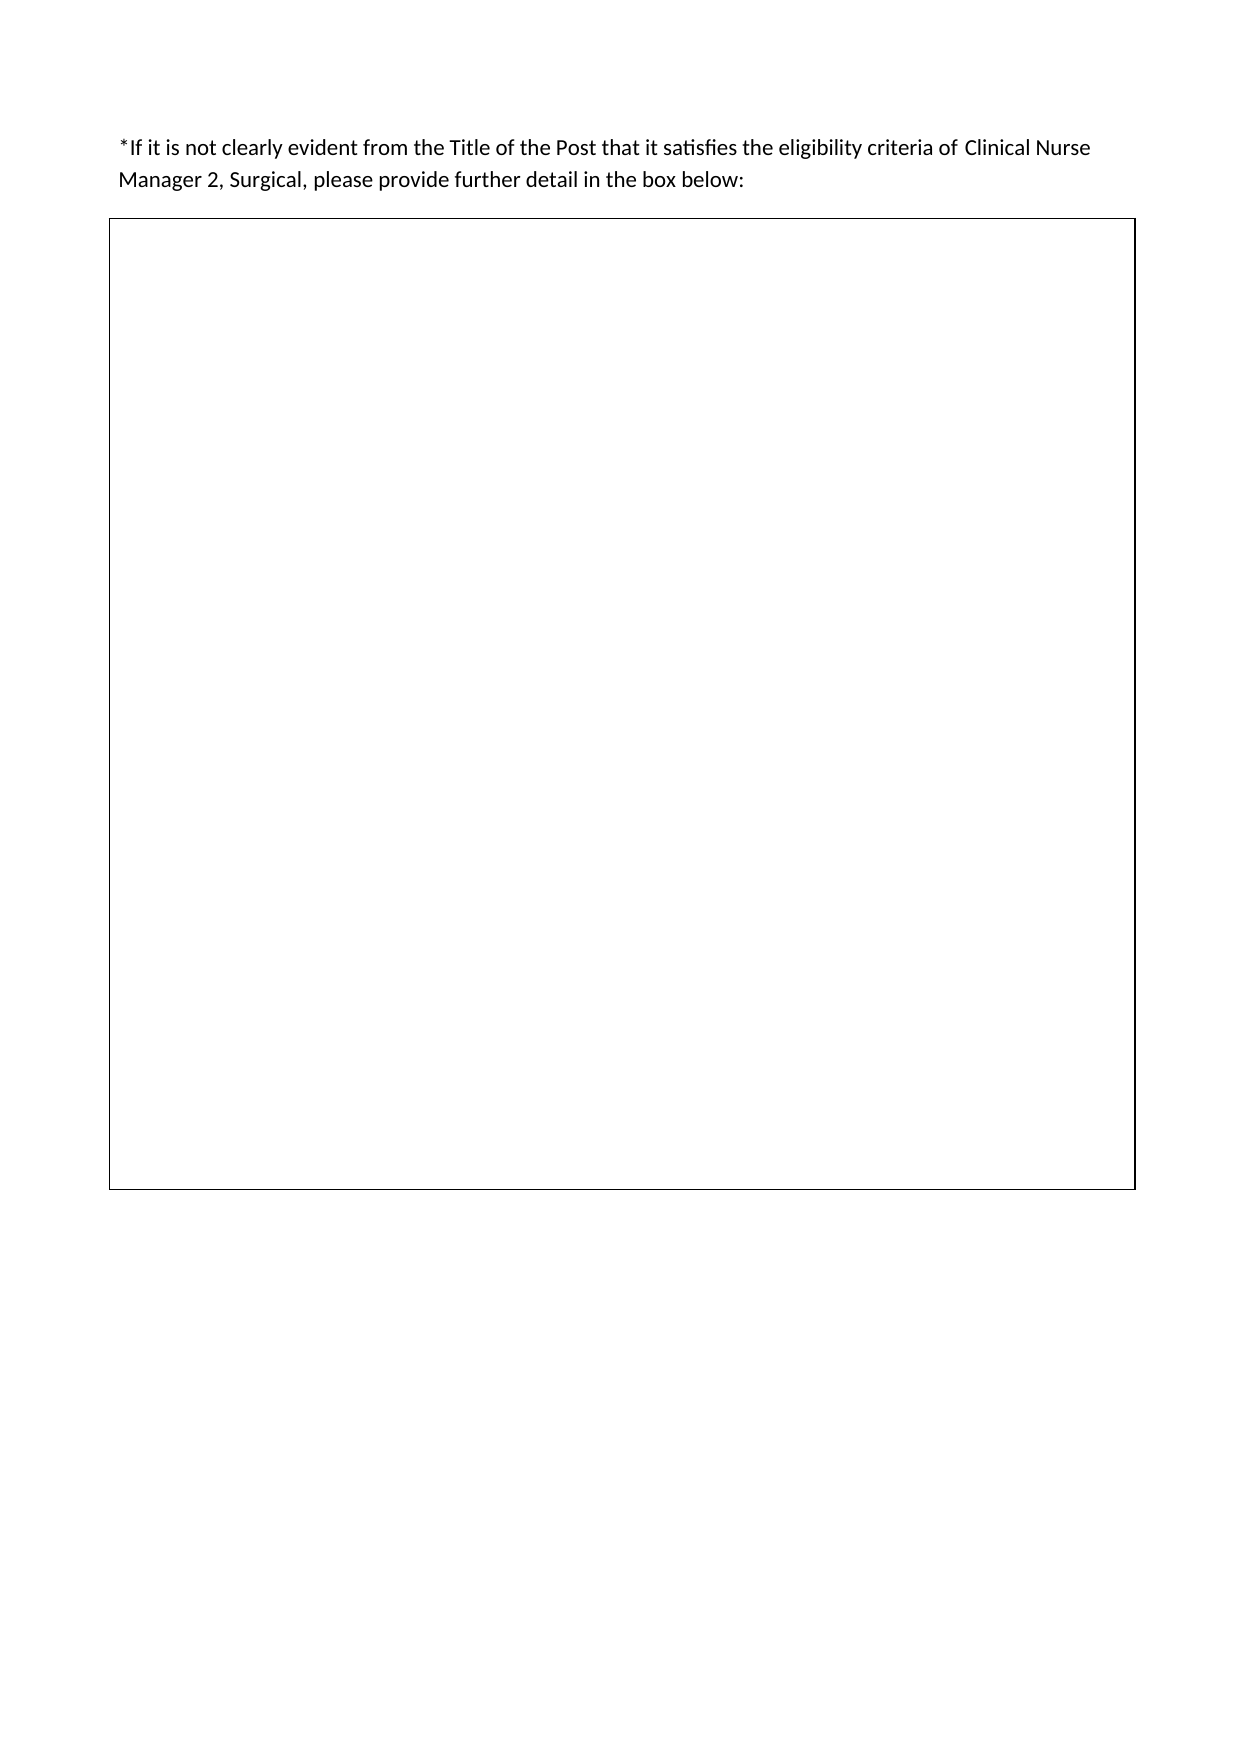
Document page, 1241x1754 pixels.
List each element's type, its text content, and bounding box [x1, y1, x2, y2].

text *If it is not clearly evident from the Title of the Post that it satisfies the eligibility criteria of Clinical Nurse Manager 2, Surgical, please provide further detail in the box below: [118, 133, 1122, 193]
